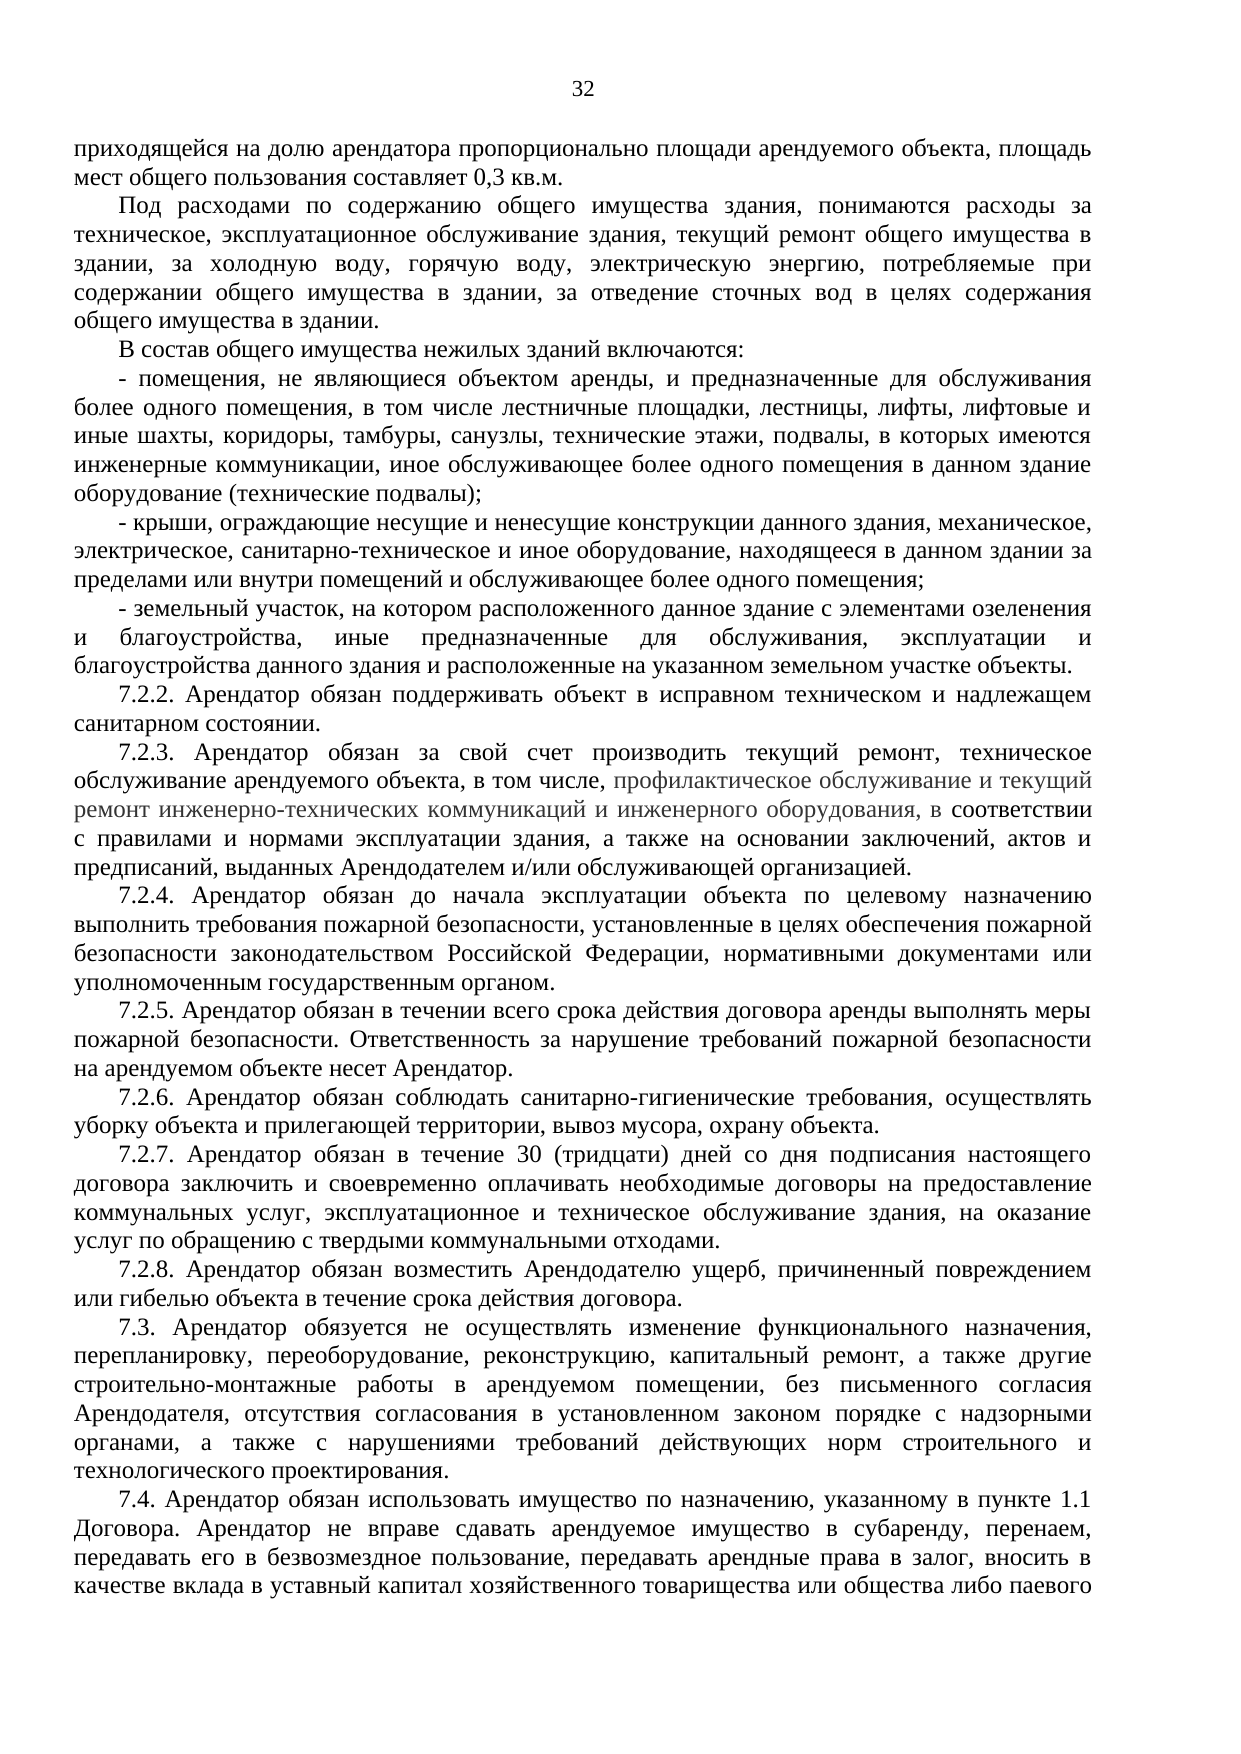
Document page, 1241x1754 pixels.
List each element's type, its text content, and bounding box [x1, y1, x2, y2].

text 7.2.7. Арендатор обязан в течение 30 (тридцати) дней со дня подписания настоящего договора заключить и своевременно оплачивать необходимые договоры на предоставление коммунальных услуг, эксплуатационное и техническое обслуживание здания, на оказание услуг по обращению с твердыми коммунальными отходами. [74, 1139, 1092, 1254]
text В состав общего имущества нежилых зданий включаются: [74, 334, 1092, 363]
text 7.3. Арендатор обязуется не осуществлять изменение функционального назначения, перепланировку, переоборудование, реконструкцию, капитальный ремонт, а также другие строительно-монтажные работы в арендуемом помещении, без письменного согласия Арендодателя, отсутствия согласования в установленном законом порядке с надзорными органами, а также с нарушениями требований действующих норм строительного и технологического проектирования. [74, 1312, 1092, 1484]
text - земельный участок, на котором расположенного данное здание с элементами озеленения и благоустройства, иные предназначенные для обслуживания, эксплуатации и благоустройства данного здания и расположенные на указанном земельном участке объекты. [74, 593, 1092, 679]
text - помещения, не являющиеся объектом аренды, и предназначенные для обслуживания более одного помещения, в том числе лестничные площадки, лестницы, лифты, лифтовые и иные шахты, коридоры, тамбуры, санузлы, технические этажи, подвалы, в которых имеются инженерные коммуникации, иное обслуживающее более одного помещения в данном здание оборудование (технические подвалы); [74, 363, 1092, 507]
text 7.2.5. Арендатор обязан в течении всего срока действия договора аренды выполнять меры пожарной безопасности. Ответственность за нарушение требований пожарной безопасности на арендуемом объекте несет Арендатор. [74, 995, 1092, 1082]
text 7.2.3. Арендатор обязан за свой счет производить текущий ремонт, техническое обслуживание арендуемого объекта, в том числе, профилактическое обслуживание и текущий ремонт инженерно-технических коммуникаций и инженерного оборудования, в соответствии с правилами и нормами эксплуатации здания, а также на основании заключений, актов и предписаний, выданных Арендодателем и/или обслуживающей организацией. [74, 737, 1092, 880]
text Под расходами по содержанию общего имущества здания, понимаются расходы за техническое, эксплуатационное обслуживание здания, текущий ремонт общего имущества в здании, за холодную воду, горячую воду, электрическую энергию, потребляемые при содержании общего имущества в здании, за отведение сточных вод в целях содержания общего имущества в здании. [74, 190, 1092, 334]
text - крыши, ограждающие несущие и ненесущие конструкции данного здания, механическое, электрическое, санитарно-техническое и иное оборудование, находящееся в данном здании за пределами или внутри помещений и обслуживающее более одного помещения; [74, 507, 1092, 593]
text 7.2.2. Арендатор обязан поддерживать объект в исправном техническом и надлежащем санитарном состоянии. [74, 679, 1092, 737]
text 7.2.4. Арендатор обязан до начала эксплуатации объекта по целевому назначению выполнить требования пожарной безопасности, установленные в целях обеспечения пожарной безопасности законодательством Российской Федерации, нормативными документами или уполномоченным государственным органом. [74, 880, 1092, 995]
text 7.2.6. Арендатор обязан соблюдать санитарно-гигиенические требования, осуществлять уборку объекта и прилегающей территории, вывоз мусора, охрану объекта. [74, 1082, 1092, 1139]
text 7.2.8. Арендатор обязан возместить Арендодателю ущерб, причиненный повреждением или гибелью объекта в течение срока действия договора. [74, 1254, 1092, 1312]
